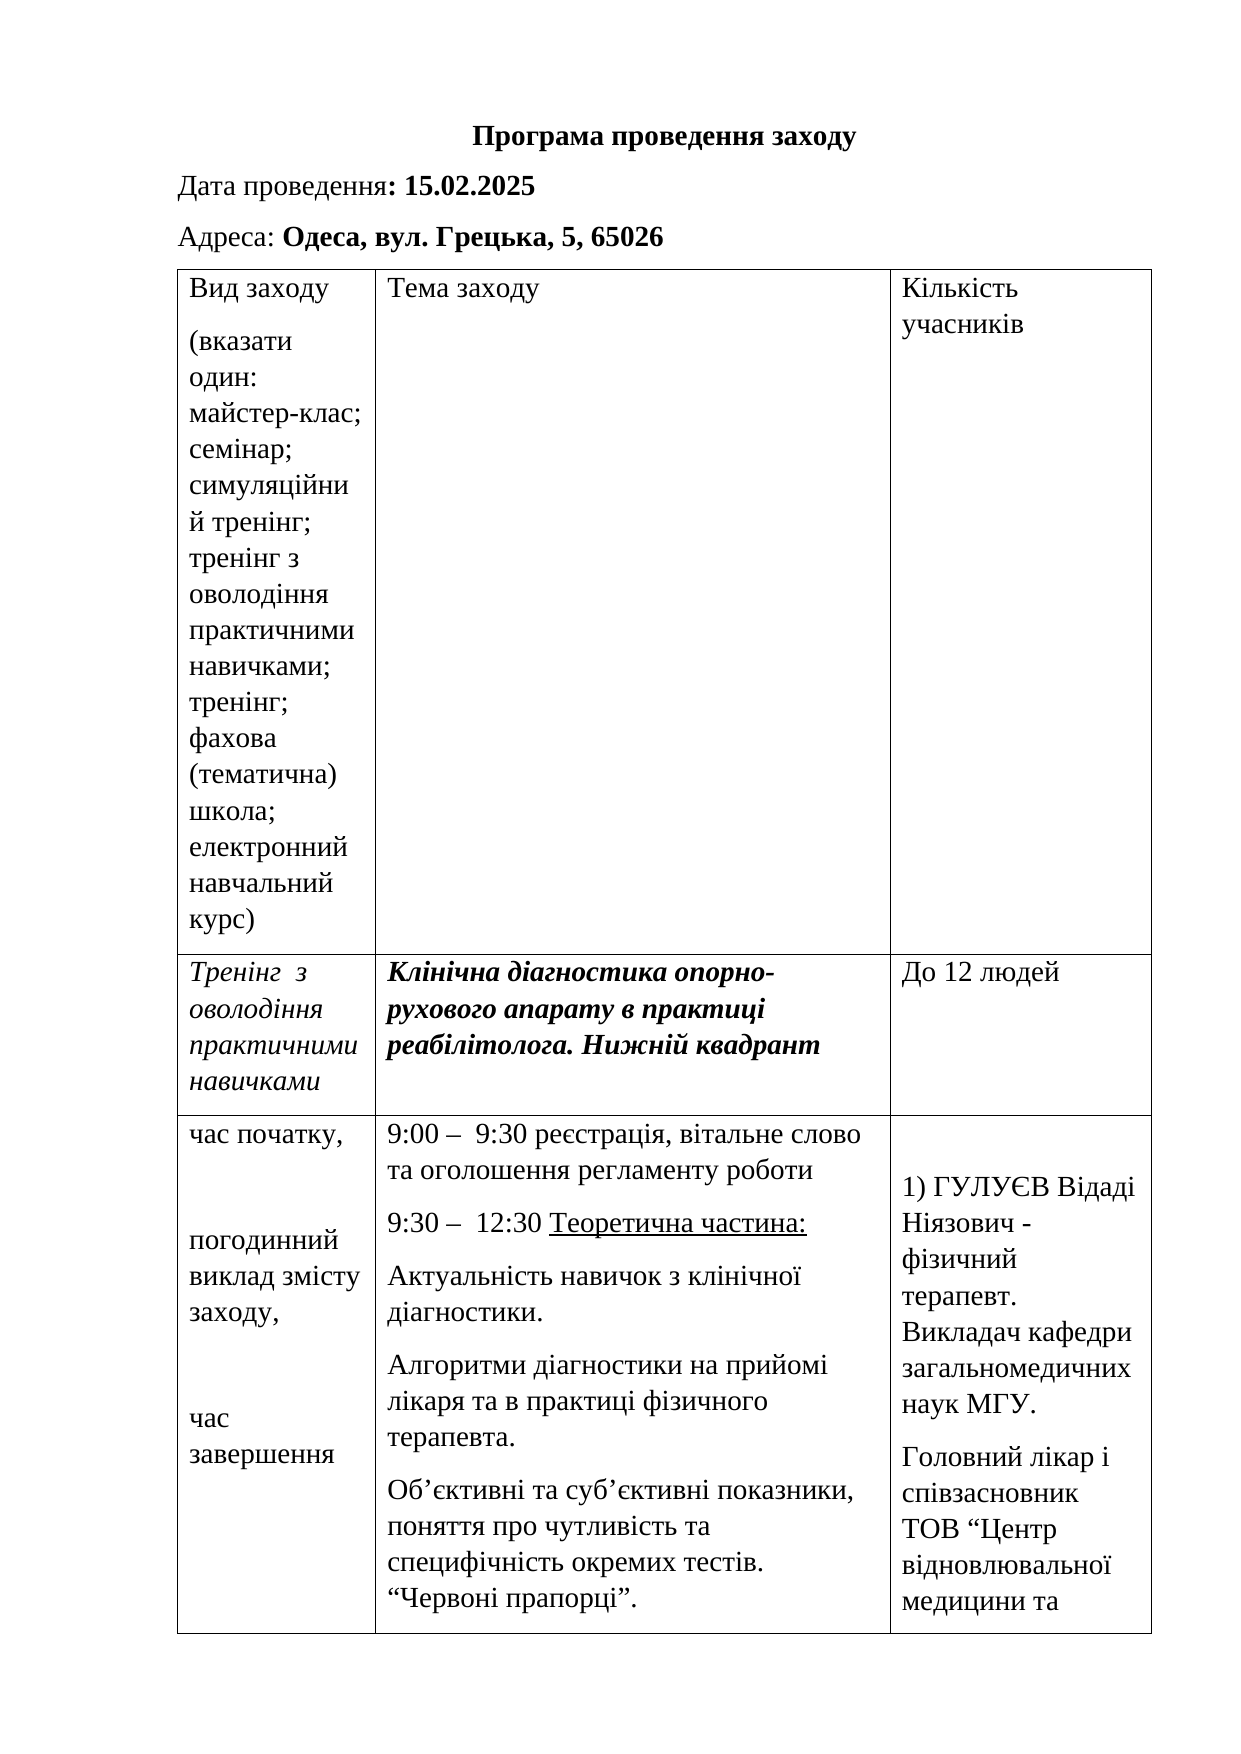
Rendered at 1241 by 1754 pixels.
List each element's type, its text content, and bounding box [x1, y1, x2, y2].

table_cell Клінічна діагностика опорно-рухового апарату в практиці реабілітолога. Нижній квадрант [376, 955, 890, 1115]
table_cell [891, 1116, 1151, 1633]
table_cell Тренінг з оволодіння практичними навичками [178, 955, 375, 1115]
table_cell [376, 1116, 890, 1633]
table_cell До 12 людей [891, 955, 1151, 1115]
text Програма проведення заходу [177, 118, 1152, 152]
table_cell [178, 1116, 375, 1633]
text Дата проведення: 15.02.2025 [177, 168, 1152, 202]
table_header Тема заходу [376, 270, 890, 953]
text Адреса: Одеса, вул. Грецька, 5, 65026 [177, 219, 1152, 252]
table_header Вид заходу (вказати один: майстер-клас; семінар; симуляційний тренінг; тренінг з оволодіння практичними навичками; тренінг; фахова (тематична) школа; електронний навчальний курс) [178, 270, 375, 953]
table_header Кількість учасників [891, 270, 1151, 953]
